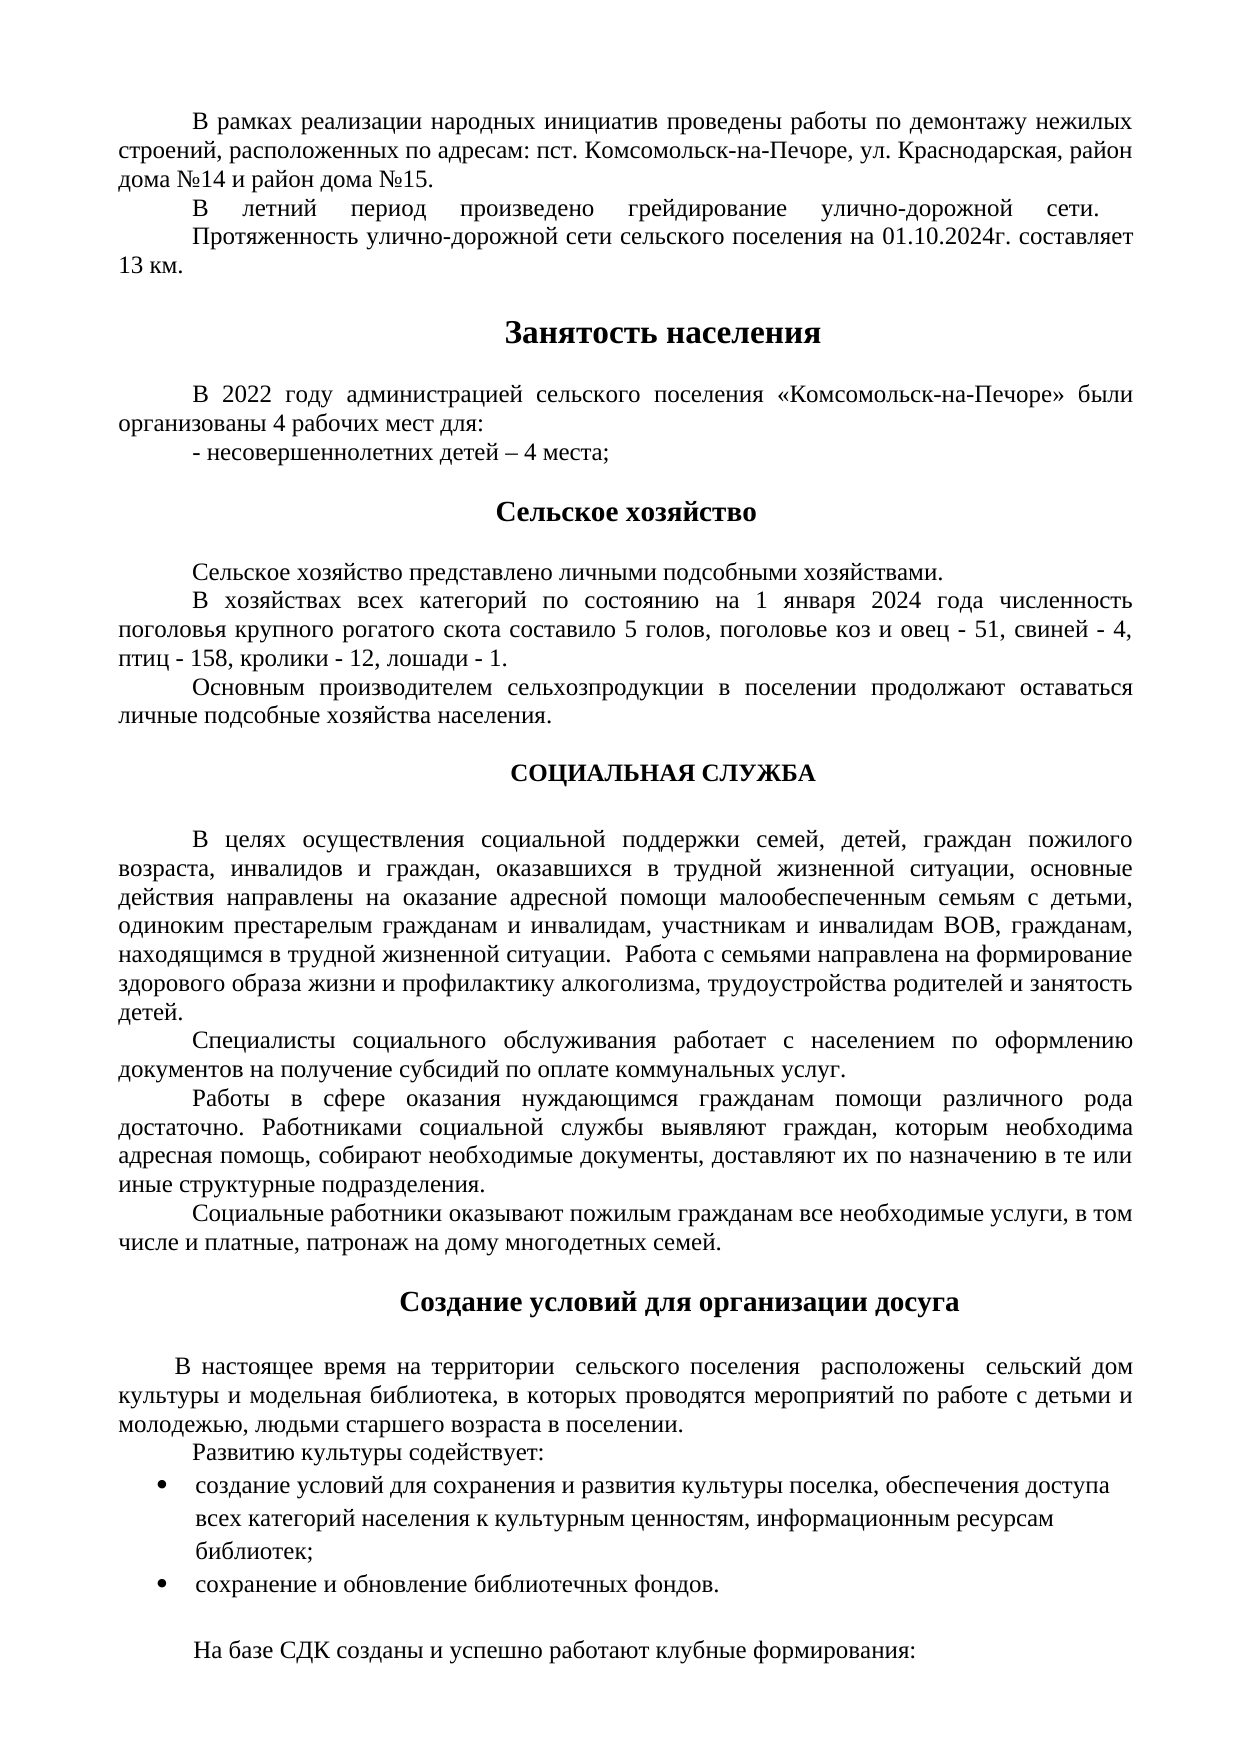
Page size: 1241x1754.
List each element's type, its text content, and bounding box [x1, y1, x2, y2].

text В летний период произведено грейдирование улично-дорожной сети. Протяженность улично-дорожной сети сельского поселения на 01.10.2024г. составляет 13 км. [118, 193, 1134, 279]
text Развитию культуры содействует: [120, 1437, 1134, 1466]
text Сельское хозяйство [118, 494, 1134, 528]
text В 2022 году администрацией сельского поселения «Комсомольск-на-Печоре» были организованы 4 рабочих мест для: [118, 379, 1134, 437]
text В целях осуществления социальной поддержки семей, детей, граждан пожилого возраста, инвалидов и граждан, оказавшихся в трудной жизненной ситуации, основные действия направлены на оказание адресной помощи малообеспеченным семьям с детьми, одиноким престарелым гражданам и инвалидам, участникам и инвалидам ВОВ, гражданам, находящимся в трудной жизненной ситуации. Работа с семьями направлена на формирование здорового образа жизни и профилактику алкоголизма, трудоустройства родителей и занятость детей. [118, 824, 1134, 1025]
text Социальные работники оказывают пожилым гражданам все необходимые услуги, в том числе и платные, патронаж на дому многодетных семей. [118, 1198, 1134, 1255]
list сохранение и обновление библиотечных фондов. [158, 1569, 1126, 1598]
text В настоящее время на территории сельского поселения расположены сельский дом культуры и модельная библиотека, в которых проводятся мероприятий по работе с детьми и молодежью, людьми старшего возраста в поселении. [118, 1351, 1134, 1437]
text Занятость населения [118, 312, 1134, 351]
text Основным производителем сельхозпродукции в поселении продолжают оставаться личные подсобные хозяйства населения. [118, 672, 1134, 729]
text В хозяйствах всех категорий по состоянию на 1 января 2024 года численность поголовья крупного рогатого скота составило 5 голов, поголовье коз и овец - 51, свиней - 4, птиц - 158, кролики - 12, лошади - 1. [118, 586, 1134, 672]
text - несовершеннолетних детей – 4 места; [118, 437, 1134, 466]
list создание условий для сохранения и развития культуры поселка, обеспечения доступа всех категорий населения к культурным ценностям, информационным ресурсам библиотек; [158, 1470, 1126, 1565]
text В рамках реализации народных инициатив проведены работы по демонтажу нежилых строений, расположенных по адресам: пст. Комсомольск-на-Печоре, ул. Краснодарская, район дома №14 и район дома №15. [118, 106, 1134, 193]
text На базе СДК созданы и успешно работают клубные формирования: [120, 1636, 1126, 1664]
text Специалисты социального обслуживания работает с населением по оформлению документов на получение субсидий по оплате коммунальных услуг. [118, 1025, 1134, 1083]
text Сельское хозяйство представлено личными подсобными хозяйствами. [118, 557, 1134, 586]
text Работы в сфере оказания нуждающимся гражданам помощи различного рода достаточно. Работниками социальной службы выявляют граждан, которым необходима адресная помощь, собирают необходимые документы, доставляют их по назначению в те или иные структурные подразделения. [118, 1083, 1134, 1198]
text Создание условий для организации досуга [118, 1284, 1134, 1318]
text СОЦИАЛЬНАЯ СЛУЖБА [118, 758, 1134, 787]
